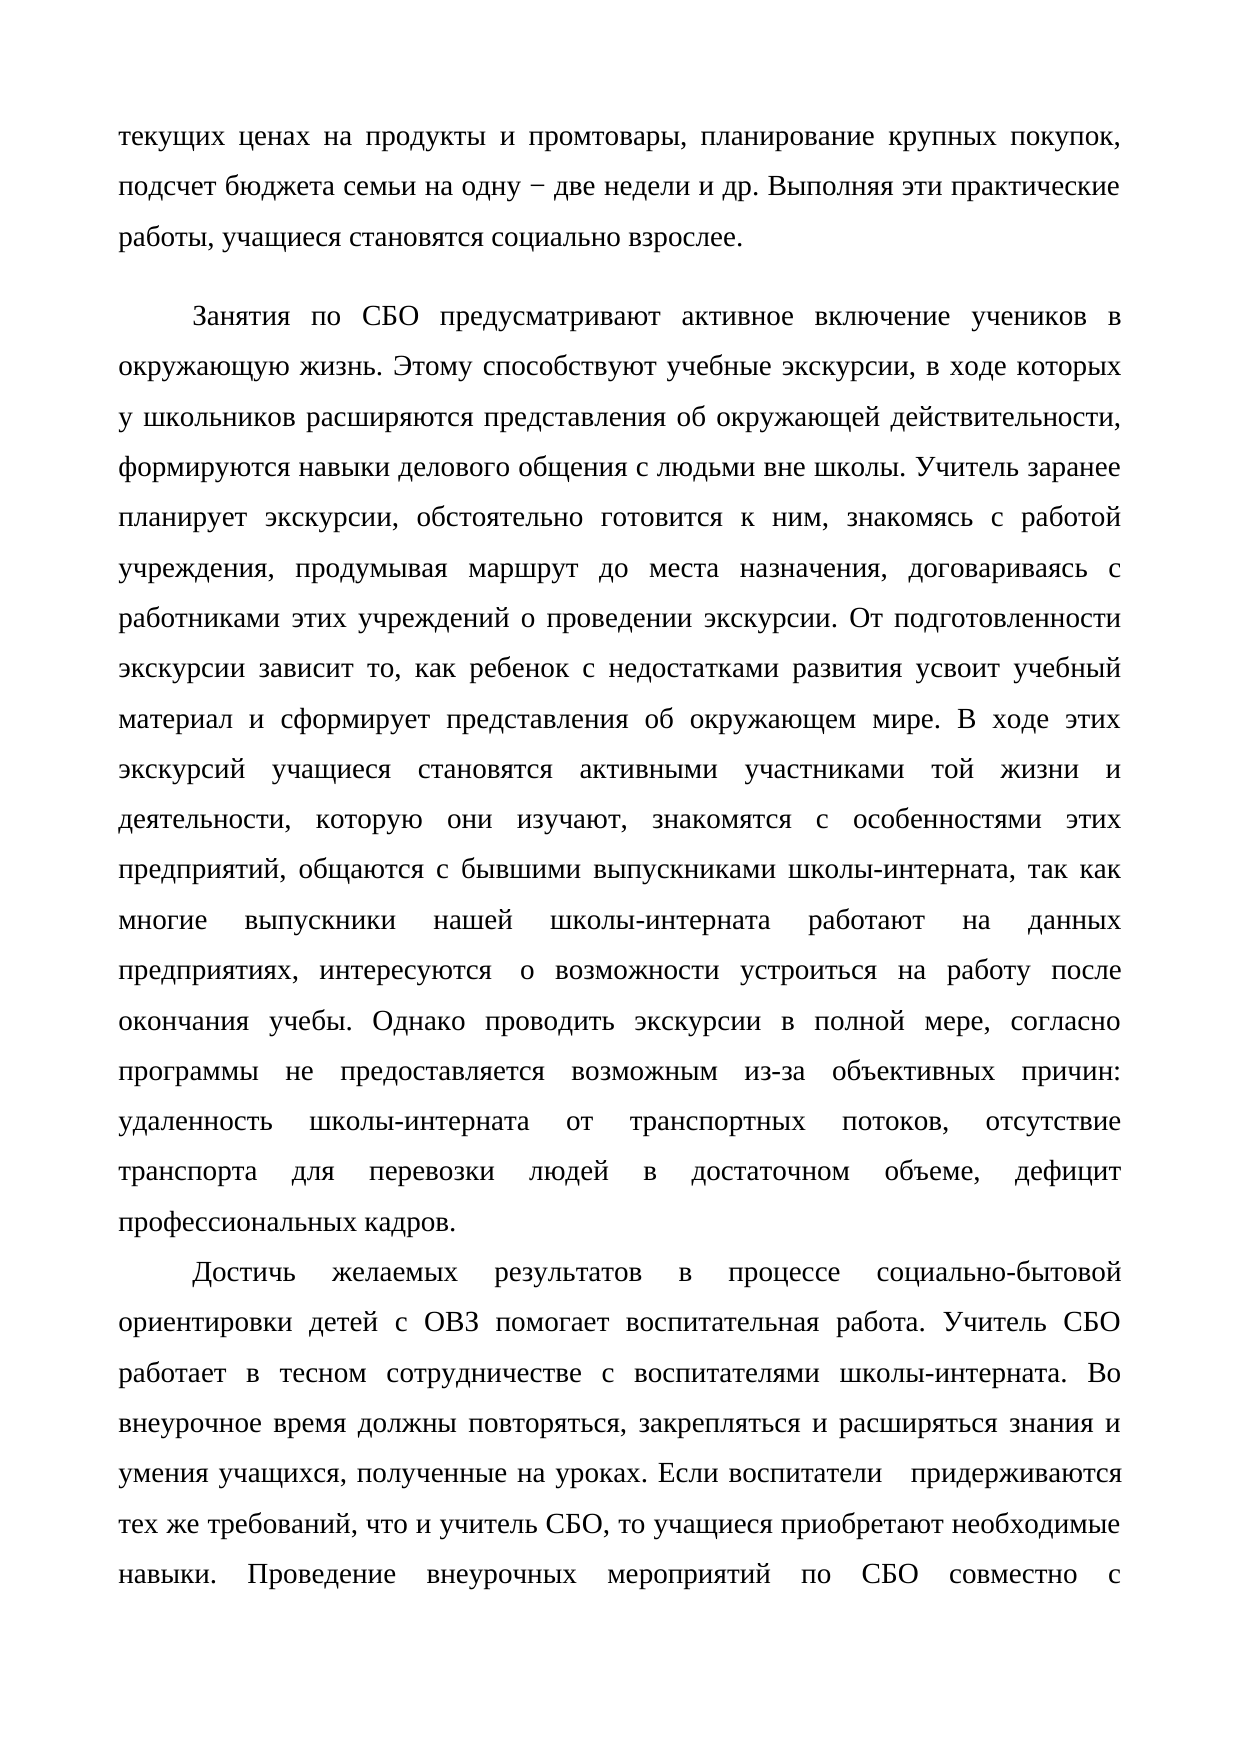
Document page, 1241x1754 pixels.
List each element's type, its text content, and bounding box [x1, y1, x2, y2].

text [118, 1254, 1122, 1589]
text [118, 118, 1122, 252]
text Занятия по СБО предусматривают активное включение учеников в окружающую жизнь. Этому способствуют учебные экскурсии, в ходе которых у школьников расширяются представления об окружающей действительности, формируются навыки делового общения с людьми вне школы. Учитель заранее планирует экскурсии, обстоятельно готовится к ним, знакомясь с работой учреждения, продумывая маршрут до места назначения, договариваясь с работниками этих учреждений о проведении экскурсии. От подготовленности экскурсии зависит то, как ребенок с недостатками развития усвоит учебный материал и сформирует представления об окружающем мире. В ходе этих экскурсий учащиеся становятся активными участниками той жизни и деятельности, которую они изучают, знакомятся с особенностями этих предприятий, общаются с бывшими выпускниками школы-интерната, так как многие выпускники нашей школы-интерната работают на данных предприятиях, интересуются о возможности устроиться на работу после окончания учебы. Однако проводить экскурсии в полной мере, согласно программы не предоставляется возможным из-за объективных причин: удаленность школы-интерната от транспортных потоков, отсутствие транспорта для перевозки людей в достаточном объеме, дефицит профессиональных кадров. [118, 298, 1122, 1237]
